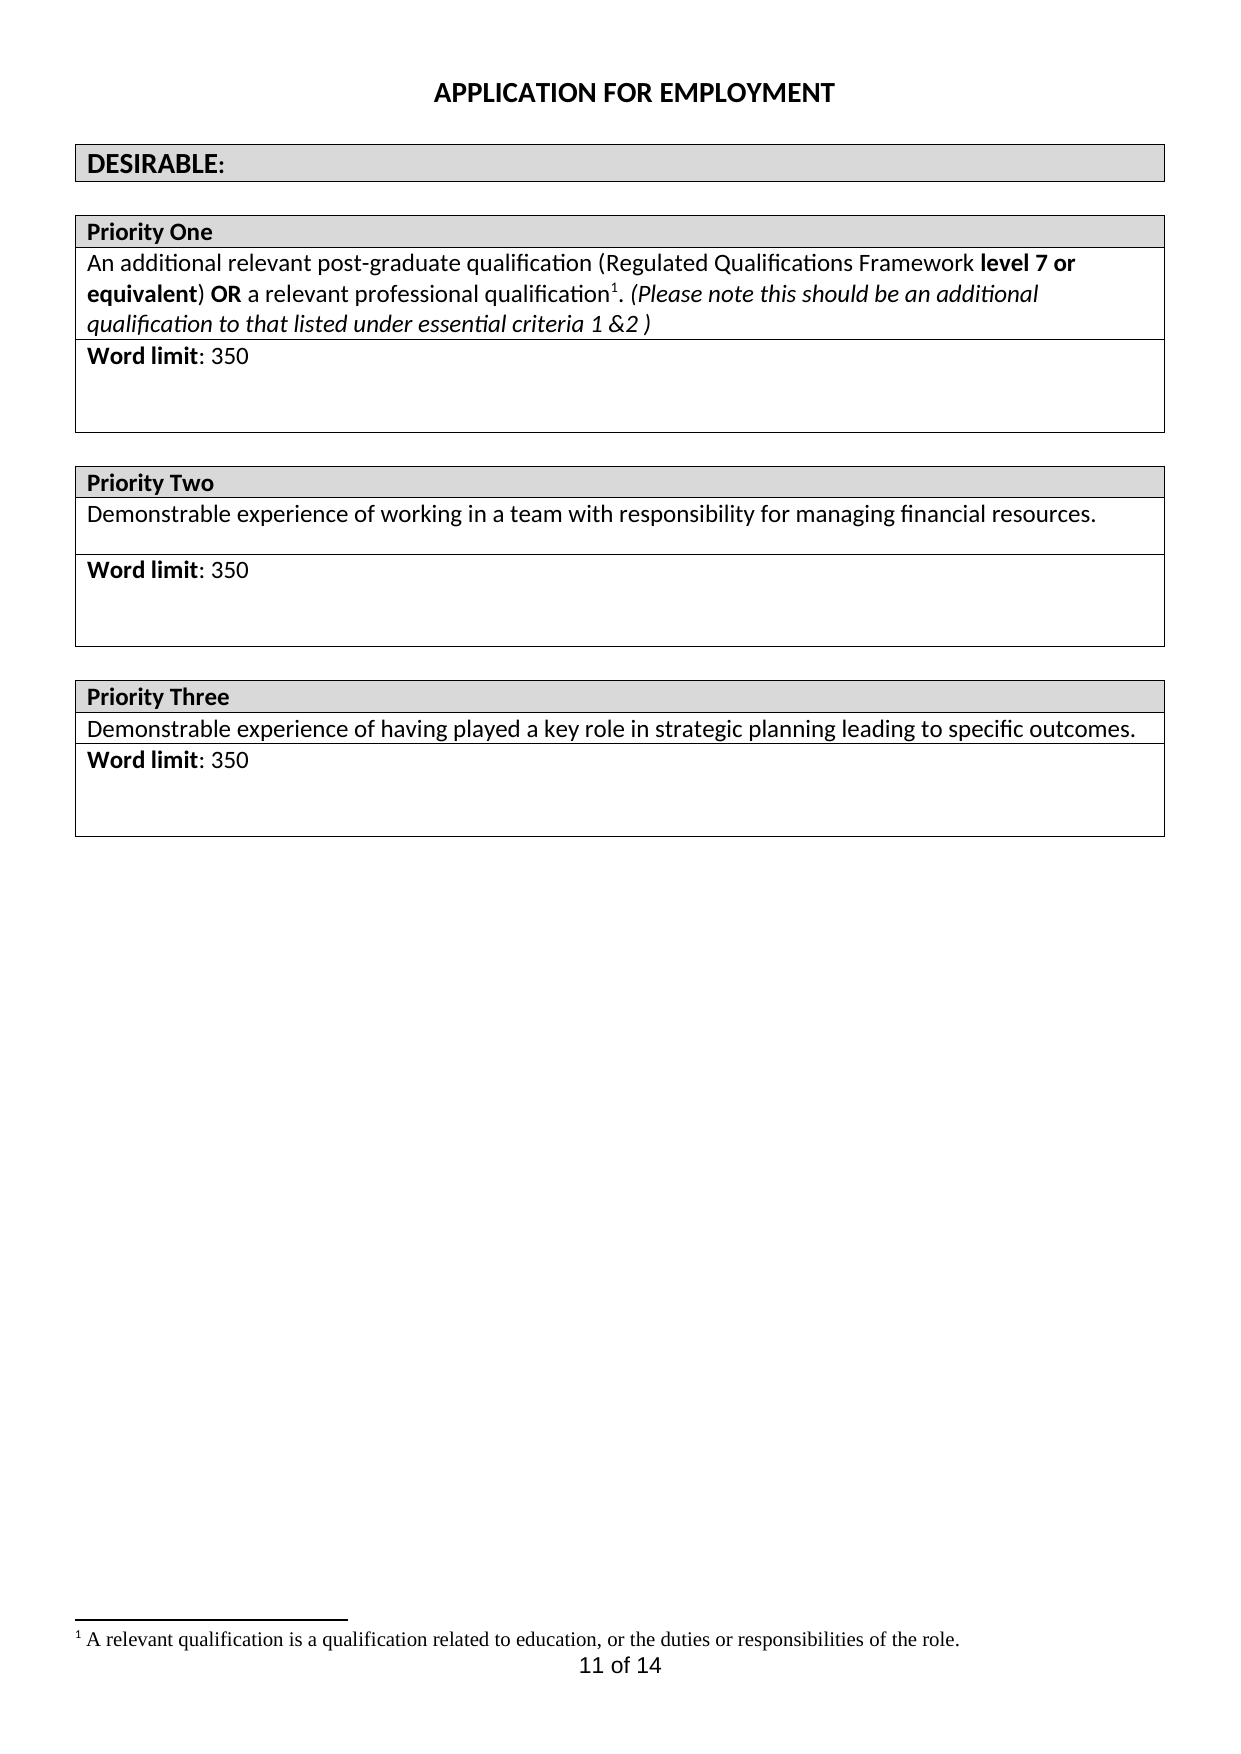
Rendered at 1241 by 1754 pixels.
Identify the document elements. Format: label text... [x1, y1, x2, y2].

table_cell Demonstrable experience of working in a team with responsibility for managing financial resources. [76, 498, 1164, 553]
table_header Priority One [76, 216, 1164, 247]
table_cell Word limit: 350 [76, 744, 1164, 836]
table_header Priority Three [76, 681, 1164, 712]
table_cell An additional relevant post-graduate qualification (Regulated Qualifications Framework level 7 or equivalent) OR a relevant professional qualification. (Please note this should be an additional qualification to that listed under essential criteria 1 &2 ) [76, 248, 1164, 339]
table_header Priority Two [76, 467, 1164, 497]
table_cell Word limit: 350 [76, 340, 1164, 432]
table_cell Word limit: 350 [76, 555, 1164, 646]
table_cell Demonstrable experience of having played a key role in strategic planning leading to specific outcomes. [76, 713, 1164, 743]
table_header DESIRABLE: [76, 145, 1164, 181]
